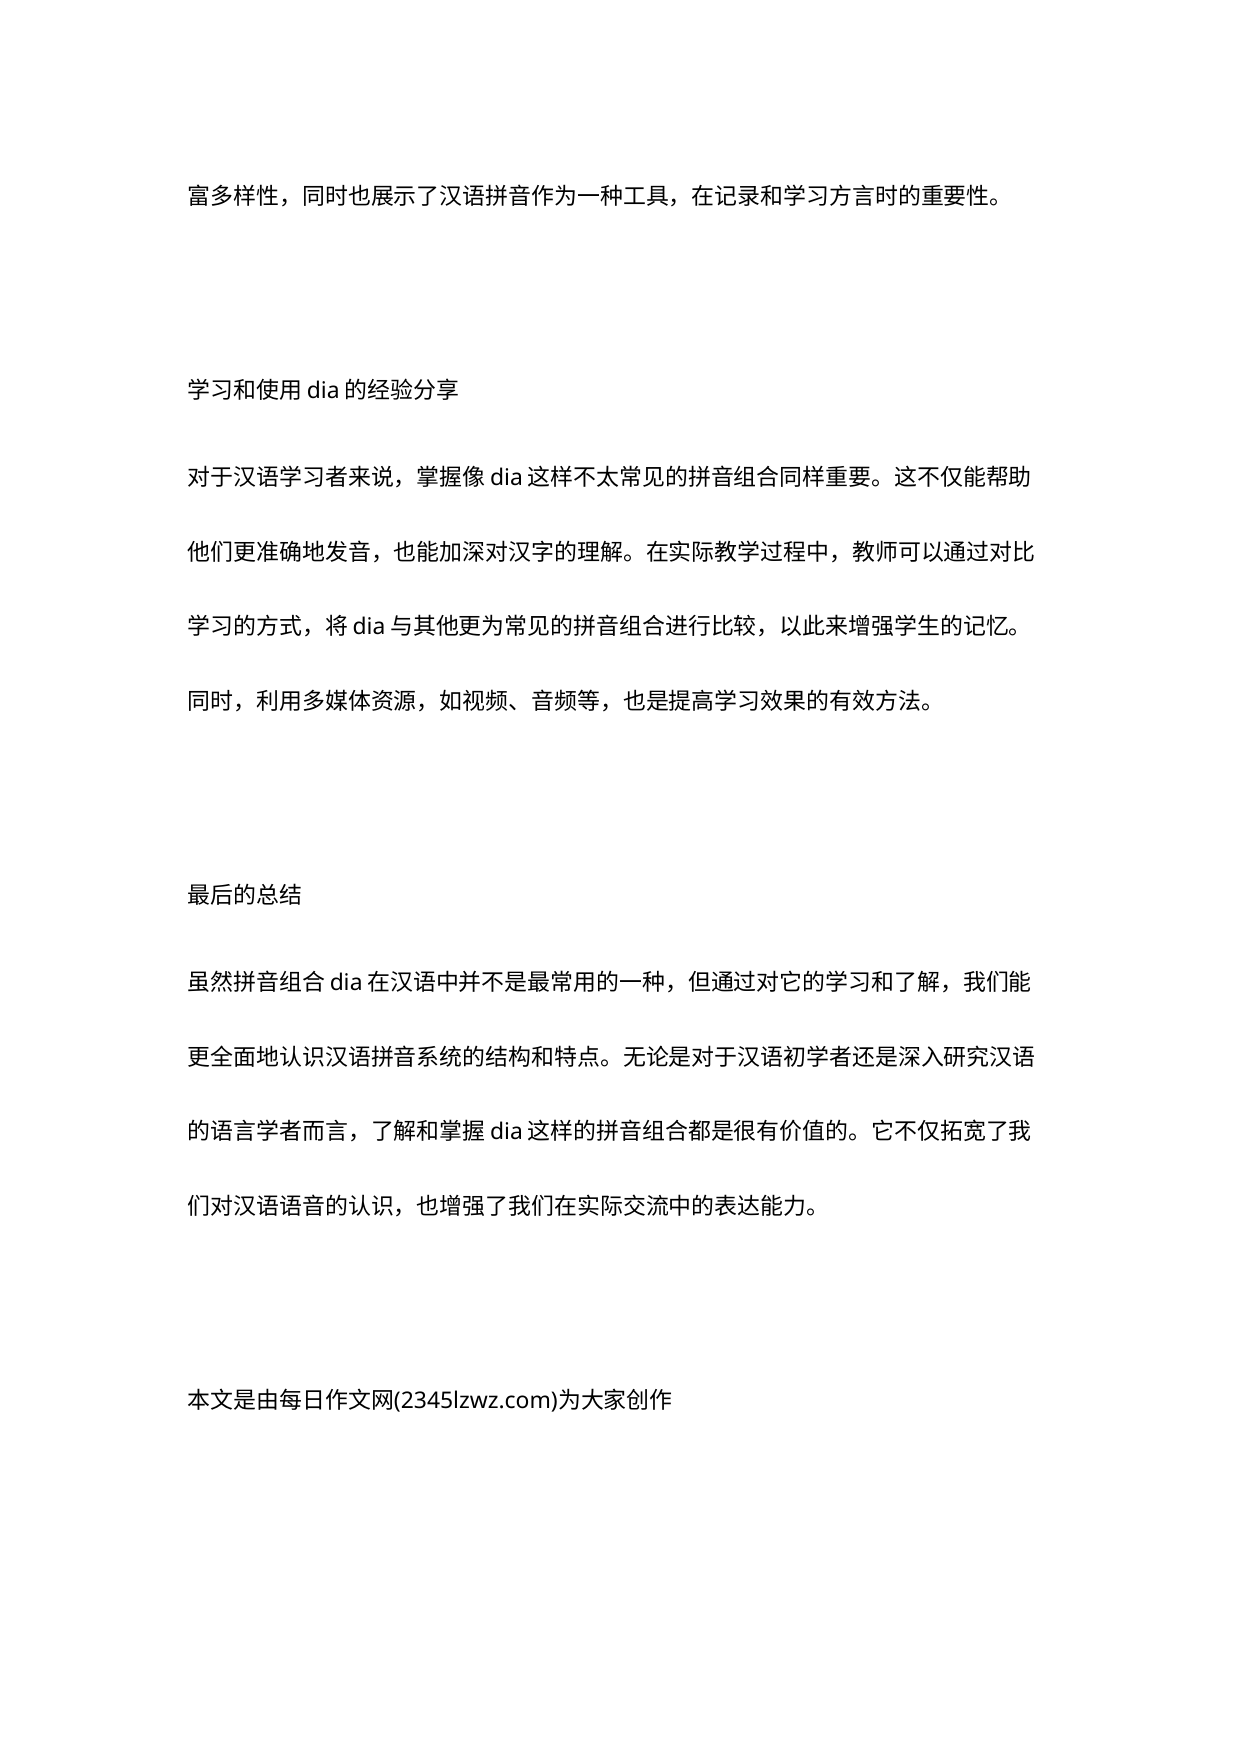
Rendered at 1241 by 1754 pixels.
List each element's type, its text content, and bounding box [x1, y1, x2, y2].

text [187, 162, 1053, 227]
text 虽然拼音组合dia在汉语中并不是最常用的一种，但通过对它的学习和了解，我们能更全面地认识汉语拼音系统的结构和特点。无论是对于汉语初学者还是深入研究汉语的语言学者而言，了解和掌握dia这样的拼音组合都是很有价值的。它不仅拓宽了我们对汉语语音的认识，也增强了我们在实际交流中的表达能力。 [187, 948, 1053, 1237]
text 学习和使用dia的经验分享 [187, 356, 1053, 421]
text 本文是由每日作文网(2345lzwz.com)为大家创作 [187, 1366, 1053, 1431]
text 对于汉语学习者来说，掌握像dia这样不太常见的拼音组合同样重要。这不仅能帮助他们更准确地发音，也能加深对汉字的理解。在实际教学过程中，教师可以通过对比学习的方式，将dia与其他更为常见的拼音组合进行比较，以此来增强学生的记忆。同时，利用多媒体资源，如视频、音频等，也是提高学习效果的有效方法。 [187, 443, 1053, 732]
text 最后的总结 [187, 861, 1053, 926]
